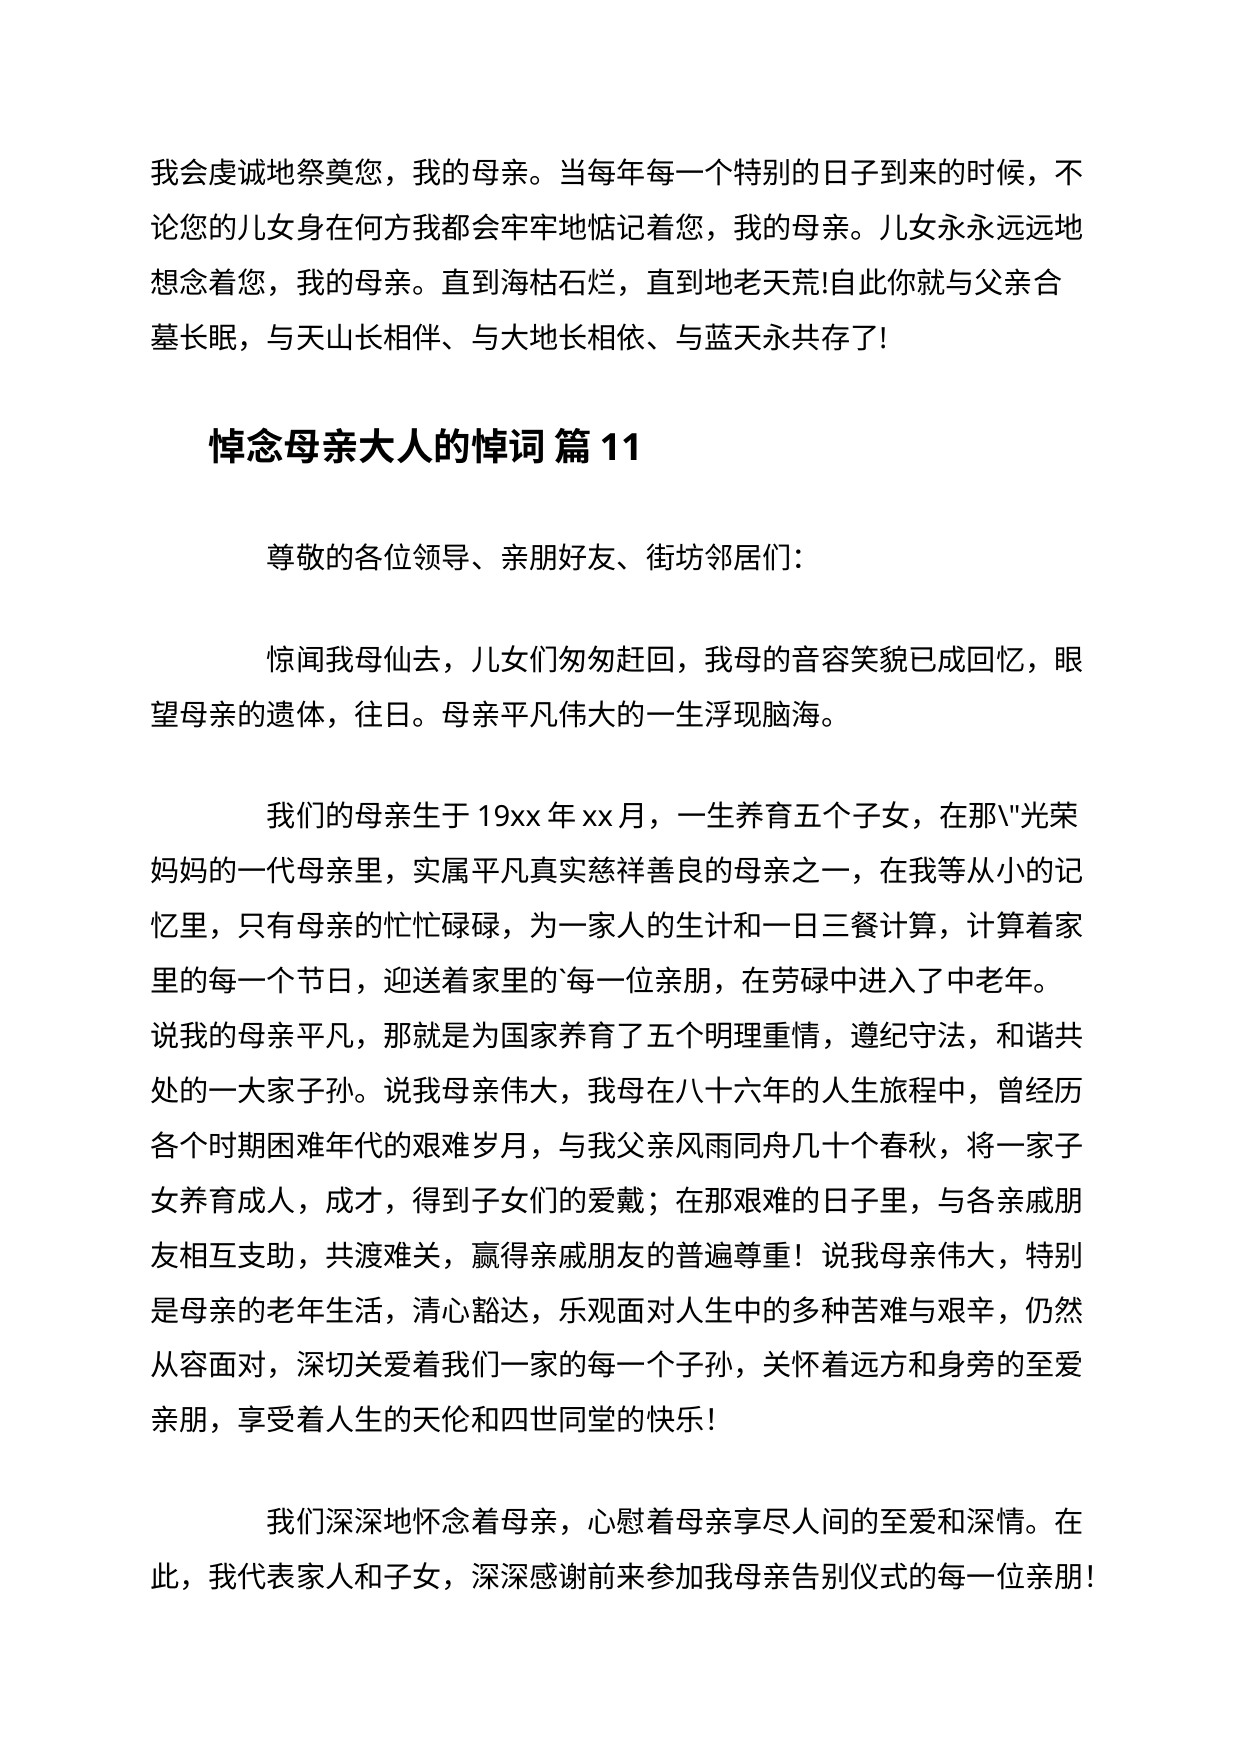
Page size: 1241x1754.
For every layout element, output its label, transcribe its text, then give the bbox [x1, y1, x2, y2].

text 惊闻我母仙去，儿女们匆匆赶回，我母的音容笑貌已成回忆，眼望母亲的遗体，往日。母亲平凡伟大的一生浮现脑海。 [150, 636, 1090, 733]
text 我们的母亲生于19xx年xx月，一生养育五个子女，在那\"光荣妈妈的一代母亲里，实属平凡真实慈祥善良的母亲之一，在我等从小的记忆里，只有母亲的忙忙碌碌，为一家人的生计和一日三餐计算，计算着家里的每一个节日，迎送着家里的`每一位亲朋，在劳碌中进入了中老年。说我的母亲平凡，那就是为国家养育了五个明理重情，遵纪守法，和谐共处的一大家子孙。说我母亲伟大，我母在八十六年的人生旅程中，曾经历各个时期困难年代的艰难岁月，与我父亲风雨同舟几十个春秋，将一家子女养育成人，成才，得到子女们的爱戴；在那艰难的日子里，与各亲戚朋友相互支助，共渡难关，赢得亲戚朋友的普遍尊重！说我母亲伟大，特别是母亲的老年生活，清心豁达，乐观面对人生中的多种苦难与艰辛，仍然从容面对，深切关爱着我们一家的每一个子孙，关怀着远方和身旁的至爱亲朋，享受着人生的天伦和四世同堂的快乐！ [150, 793, 1090, 1439]
text 我们深深地怀念着母亲，心慰着母亲享尽人间的至爱和深情。在此，我代表家人和子女，深深感谢前来参加我母亲告别仪式的每一位亲朋！ [150, 1499, 1090, 1596]
text 悼念母亲大人的悼词 篇11 [150, 417, 1090, 471]
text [150, 150, 1090, 357]
text 尊敬的各位领导、亲朋好友、街坊邻居们： [150, 534, 1090, 577]
